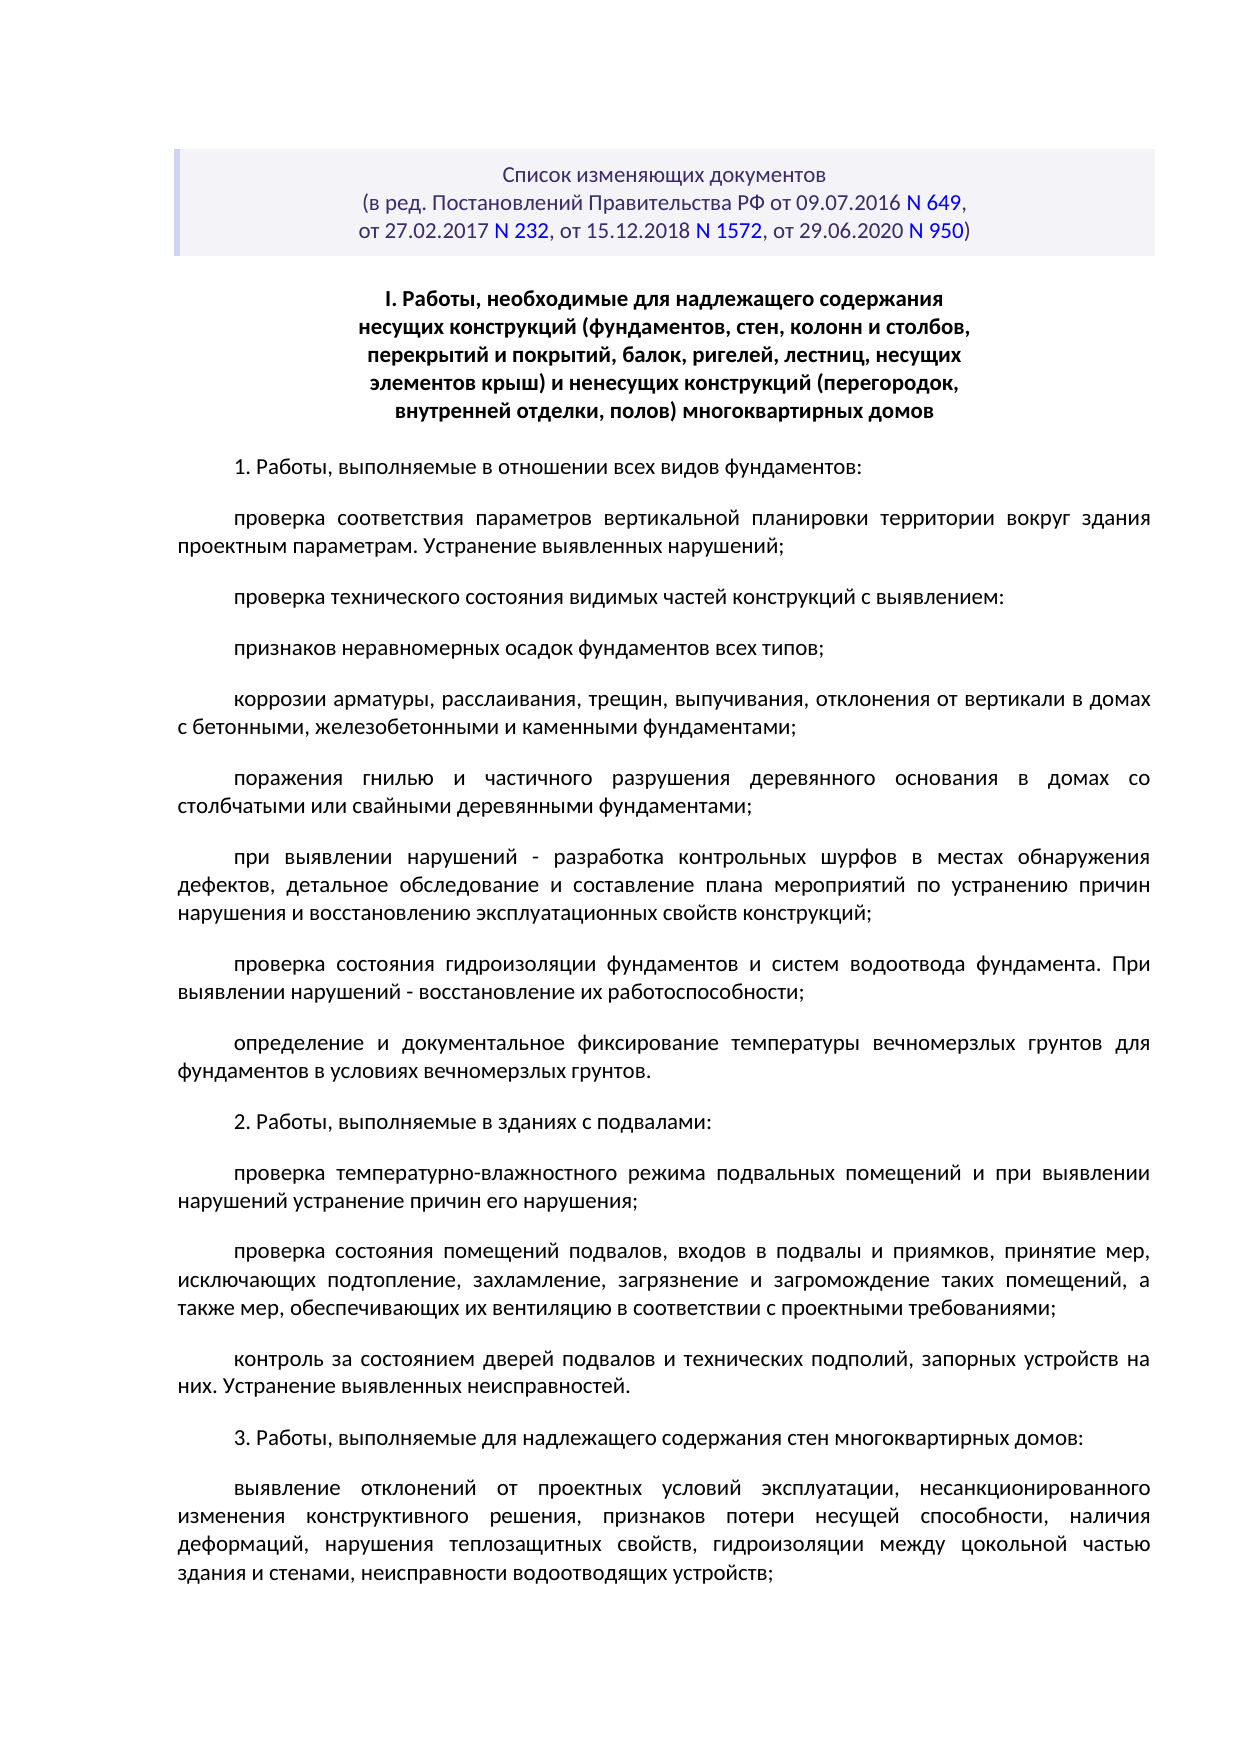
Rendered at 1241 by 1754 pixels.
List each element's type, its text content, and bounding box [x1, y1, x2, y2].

text выявление отклонений от проектных условий эксплуатации, несанкционированного изменения конструктивного решения, признаков потери несущей способности, наличия деформаций, нарушения теплозащитных свойств, гидроизоляции между цокольной частью здания и стенами, неисправности водоотводящих устройств; [177, 1473, 1152, 1586]
table_header Список изменяющих документов (в ред. Постановлений Правительства РФ от 09.07.2016 N 649, от 27.02.2017 N 232, от 15.12.2018 N 1572, от 29.06.2020 N 950) [180, 149, 1149, 256]
text 2. Работы, выполняемые в зданиях с подвалами: [177, 1107, 1152, 1135]
text проверка технического состояния видимых частей конструкций с выявлением: [177, 582, 1152, 610]
text контроль за состоянием дверей подвалов и технических подполий, запорных устройств на них. Устранение выявленных неисправностей. [177, 1344, 1152, 1400]
title I. Работы, необходимые для надлежащего содержания [177, 284, 1152, 312]
text определение и документальное фиксирование температуры вечномерзлых грунтов для фундаментов в условиях вечномерзлых грунтов. [177, 1028, 1152, 1084]
title перекрытий и покрытий, балок, ригелей, лестниц, несущих [177, 340, 1152, 368]
text коррозии арматуры, расслаивания, трещин, выпучивания, отклонения от вертикали в домах с бетонными, железобетонными и каменными фундаментами; [177, 684, 1152, 740]
title несущих конструкций (фундаментов, стен, колонн и столбов, [177, 312, 1152, 340]
text поражения гнилью и частичного разрушения деревянного основания в домах со столбчатыми или свайными деревянными фундаментами; [177, 763, 1152, 819]
text 1. Работы, выполняемые в отношении всех видов фундаментов: [177, 452, 1152, 480]
title элементов крыш) и ненесущих конструкций (перегородок, [177, 368, 1152, 396]
text проверка состояния гидроизоляции фундаментов и систем водоотвода фундамента. При выявлении нарушений - восстановление их работоспособности; [177, 949, 1152, 1005]
title внутренней отделки, полов) многоквартирных домов [177, 396, 1152, 424]
text проверка температурно-влажностного режима подвальных помещений и при выявлении нарушений устранение причин его нарушения; [177, 1158, 1152, 1214]
text проверка соответствия параметров вертикальной планировки территории вокруг здания проектным параметрам. Устранение выявленных нарушений; [177, 503, 1152, 559]
text признаков неравномерных осадок фундаментов всех типов; [177, 633, 1152, 661]
text 3. Работы, выполняемые для надлежащего содержания стен многоквартирных домов: [177, 1423, 1152, 1451]
text при выявлении нарушений - разработка контрольных шурфов в местах обнаружения дефектов, детальное обследование и составление плана мероприятий по устранению причин нарушения и восстановлению эксплуатационных свойств конструкций; [177, 842, 1152, 926]
text проверка состояния помещений подвалов, входов в подвалы и приямков, принятие мер, исключающих подтопление, захламление, загрязнение и загромождение таких помещений, а также мер, обеспечивающих их вентиляцию в соответствии с проектными требованиями; [177, 1237, 1152, 1321]
